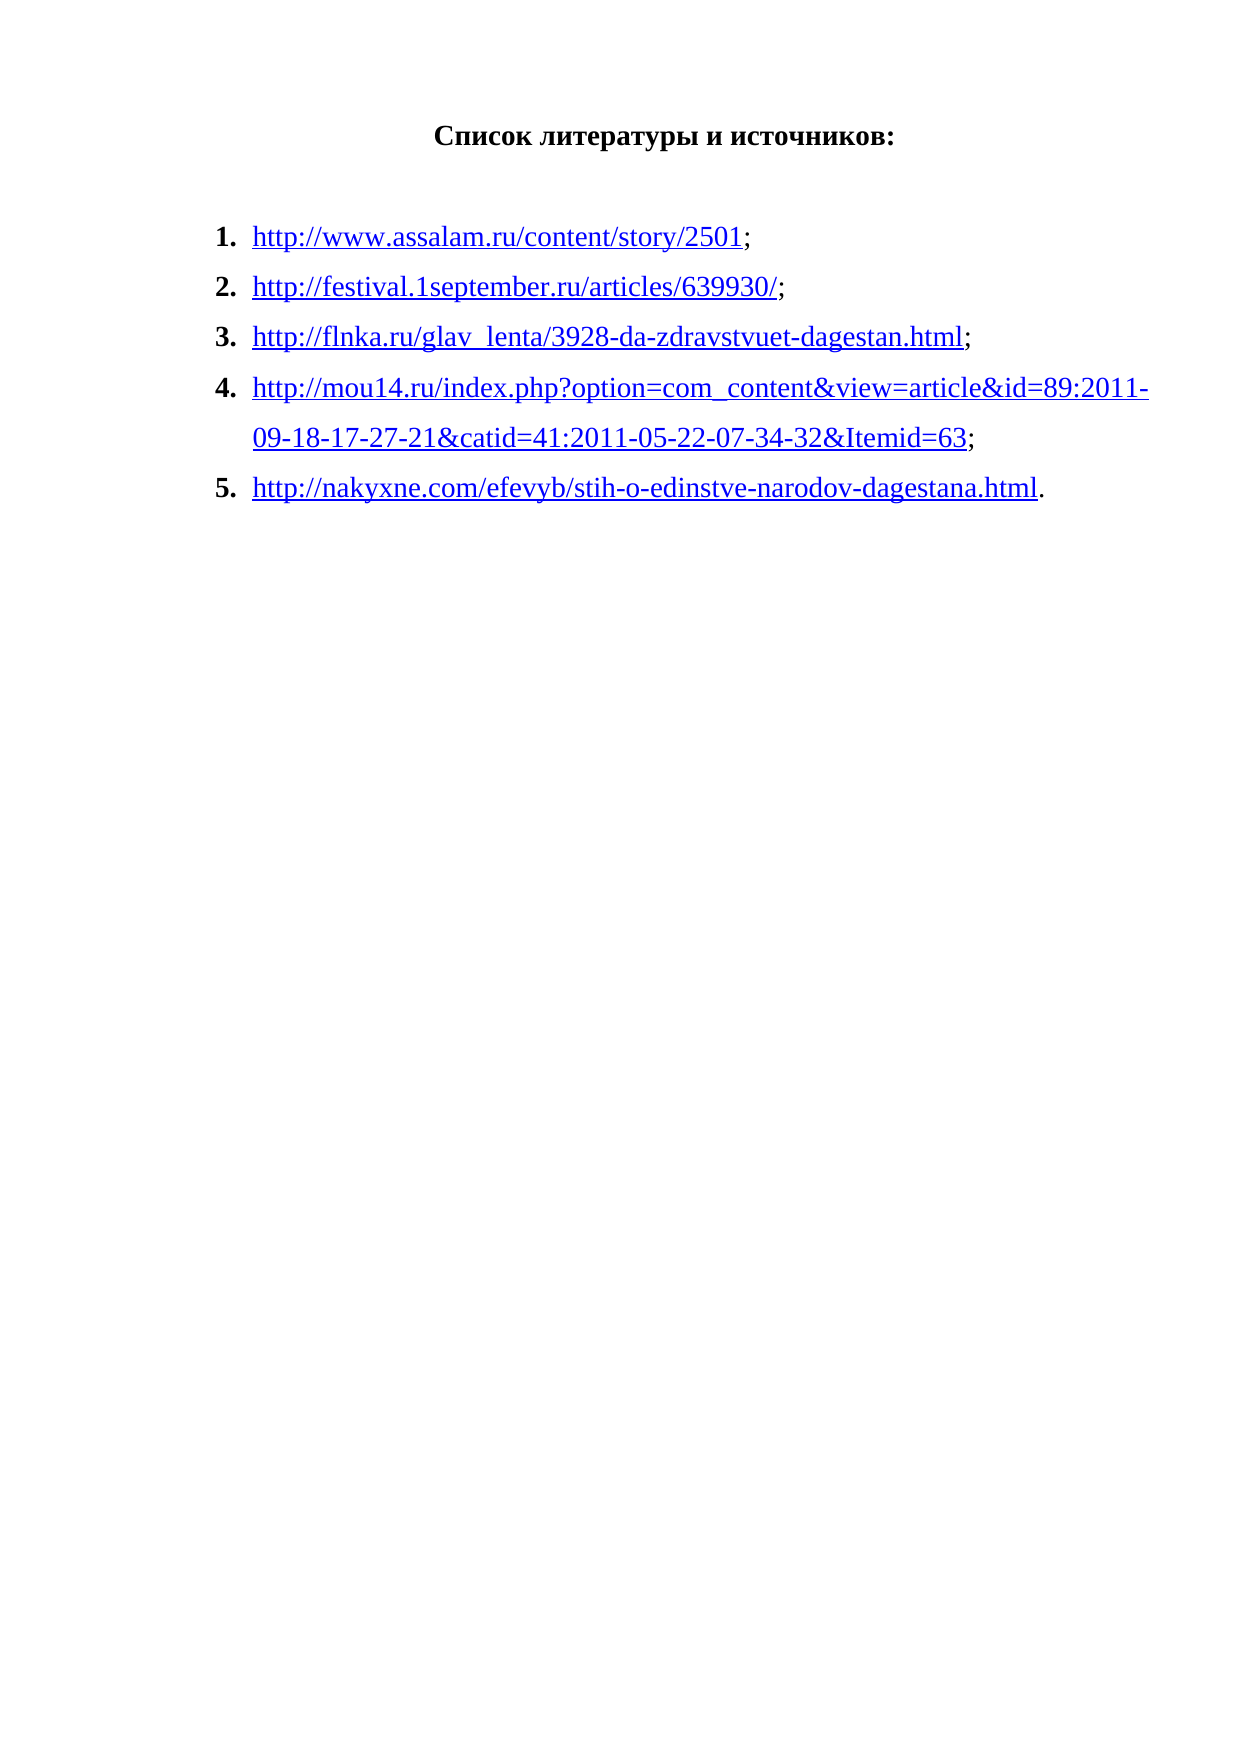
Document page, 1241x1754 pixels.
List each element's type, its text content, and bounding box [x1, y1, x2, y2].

list http://mou14.ru/index.php?option=com_content&view=article&id=89:2011-09-18-17-27-21&catid=41:2011-05-22-07-34-32&Itemid=63; [215, 370, 1152, 453]
list http://www.assalam.ru/content/story/2501; [215, 219, 1152, 252]
list http://flnka.ru/glav_lenta/3928-da-zdravstvuet-dagestan.html; [215, 319, 1152, 353]
text Список литературы и источников: [177, 118, 1152, 152]
list http://festival.1september.ru/articles/639930/; [215, 269, 1152, 303]
list http://nakyxne.com/efevyb/stih-o-edinstve-narodov-dagestana.html. [215, 470, 1152, 504]
